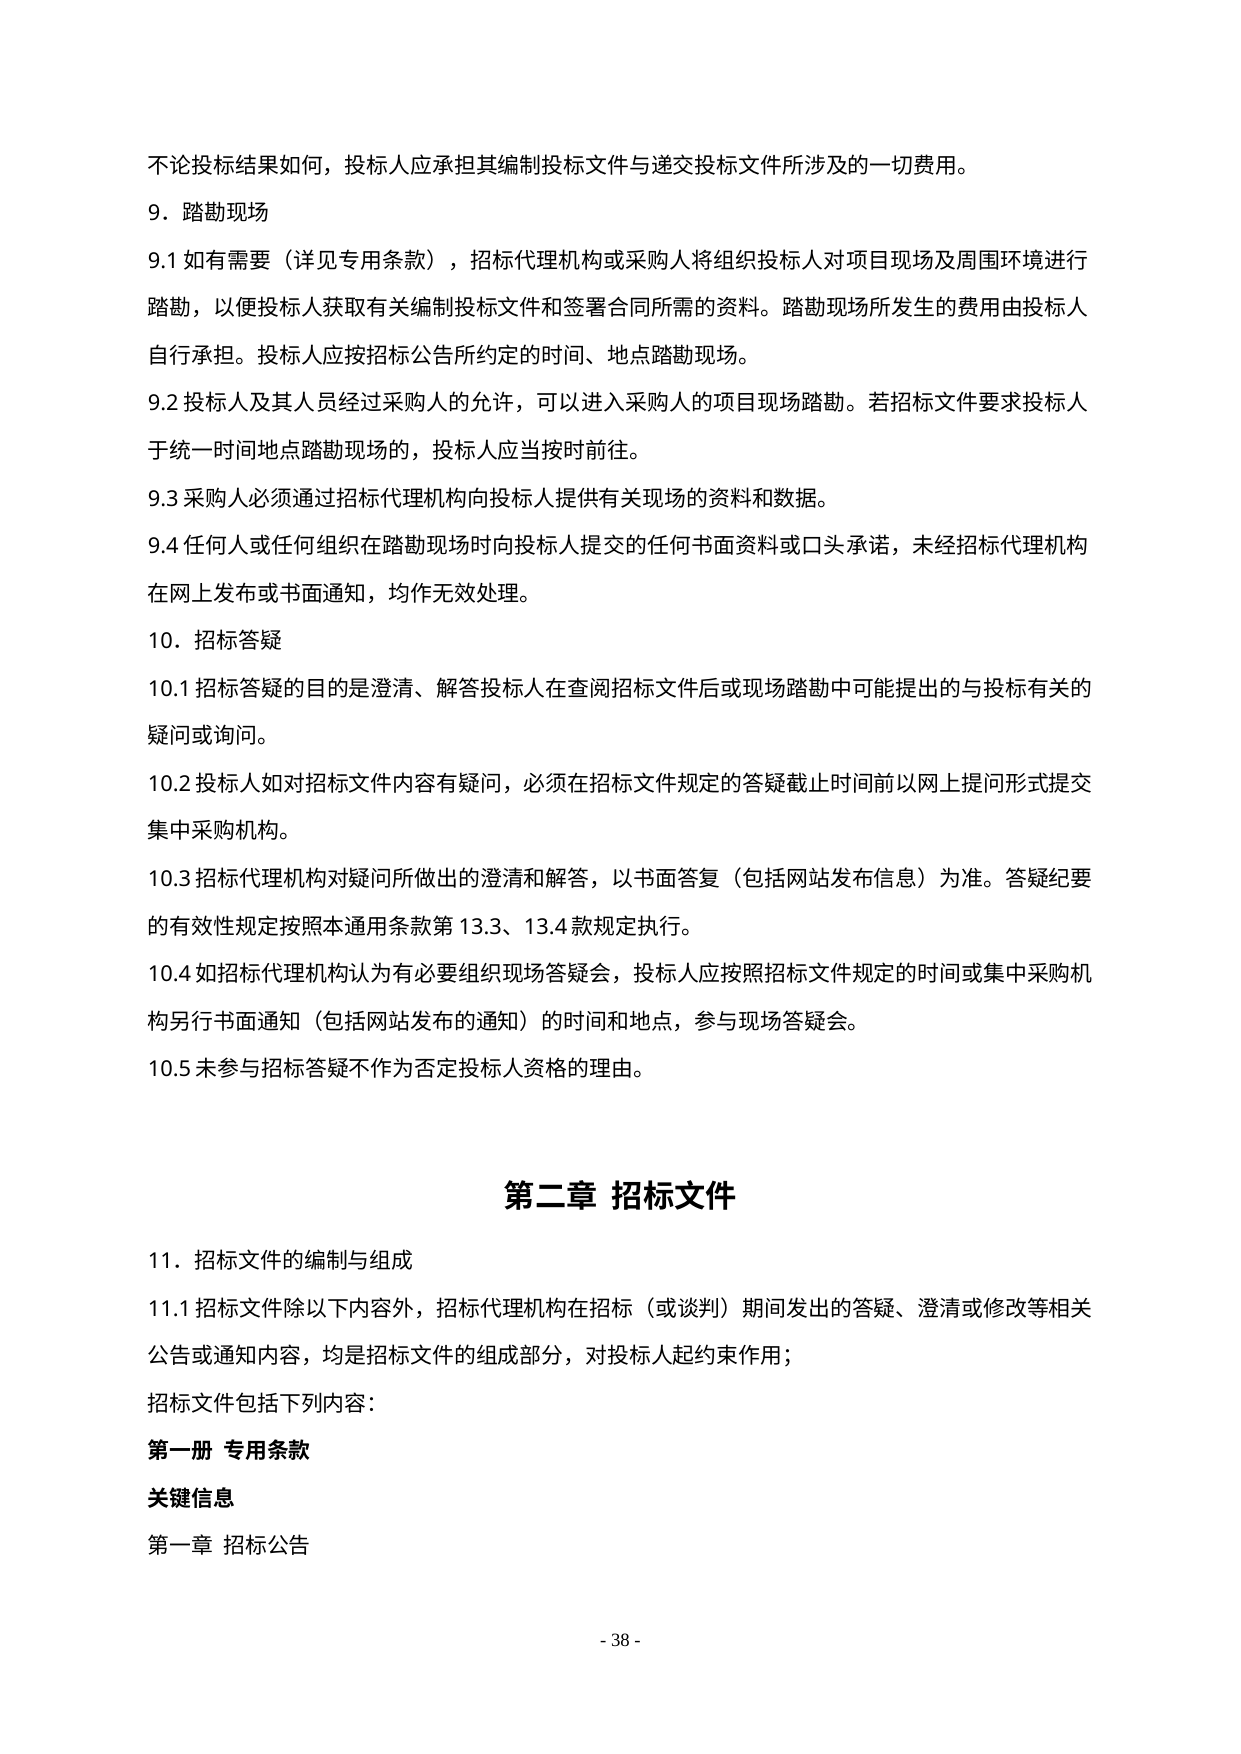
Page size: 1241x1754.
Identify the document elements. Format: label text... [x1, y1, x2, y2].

text 9.1如有需要（详见专用条款），招标代理机构或采购人将组织投标人对项目现场及周围环境进行踏勘，以便投标人获取有关编制投标文件和签署合同所需的资料。踏勘现场所发生的费用由投标人自行承担。投标人应按招标公告所约定的时间、地点踏勘现场。 [148, 243, 1092, 369]
text 10.1招标答疑的目的是澄清、解答投标人在查阅招标文件后或现场踏勘中可能提出的与投标有关的疑问或询问。 [148, 671, 1092, 750]
text 9．踏勘现场 [148, 195, 1092, 227]
text 11．招标文件的编制与组成 [148, 1243, 1092, 1275]
text 9.4任何人或任何组织在踏勘现场时向投标人提交的任何书面资料或口头承诺，未经招标代理机构在网上发布或书面通知，均作无效处理。 [148, 528, 1092, 607]
text 10.4如招标代理机构认为有必要组织现场答疑会，投标人应按照招标文件规定的时间或集中采购机构另行书面通知（包括网站发布的通知）的时间和地点，参与现场答疑会。 [148, 956, 1092, 1036]
subtitle 第二章 招标文件 [148, 1171, 1092, 1216]
text 第一章 招标公告 [148, 1528, 1092, 1560]
text 10.5未参与招标答疑不作为否定投标人资格的理由。 [148, 1051, 1092, 1083]
text 10.3招标代理机构对疑问所做出的澄清和解答，以书面答复（包括网站发布信息）为准。答疑纪要的有效性规定按照本通用条款第13.3、13.4款规定执行。 [148, 861, 1092, 940]
text 11.1招标文件除以下内容外，招标代理机构在招标（或谈判）期间发出的答疑、澄清或修改等相关公告或通知内容，均是招标文件的组成部分，对投标人起约束作用； [148, 1291, 1092, 1370]
text 不论投标结果如何，投标人应承担其编制投标文件与递交投标文件所涉及的一切费用。 [148, 148, 1092, 179]
text 第一册 专用条款 [148, 1433, 1092, 1465]
text 10．招标答疑 [148, 623, 1092, 655]
text 10.2投标人如对招标文件内容有疑问，必须在招标文件规定的答疑截止时间前以网上提问形式提交集中采购机构。 [148, 766, 1092, 845]
text 9.3采购人必须通过招标代理机构向投标人提供有关现场的资料和数据。 [148, 481, 1092, 512]
text 关键信息 [148, 1481, 1092, 1512]
text 招标文件包括下列内容： [148, 1386, 1092, 1417]
text 9.2投标人及其人员经过采购人的允许，可以进入采购人的项目现场踏勘。若招标文件要求投标人于统一时间地点踏勘现场的，投标人应当按时前往。 [148, 385, 1092, 465]
